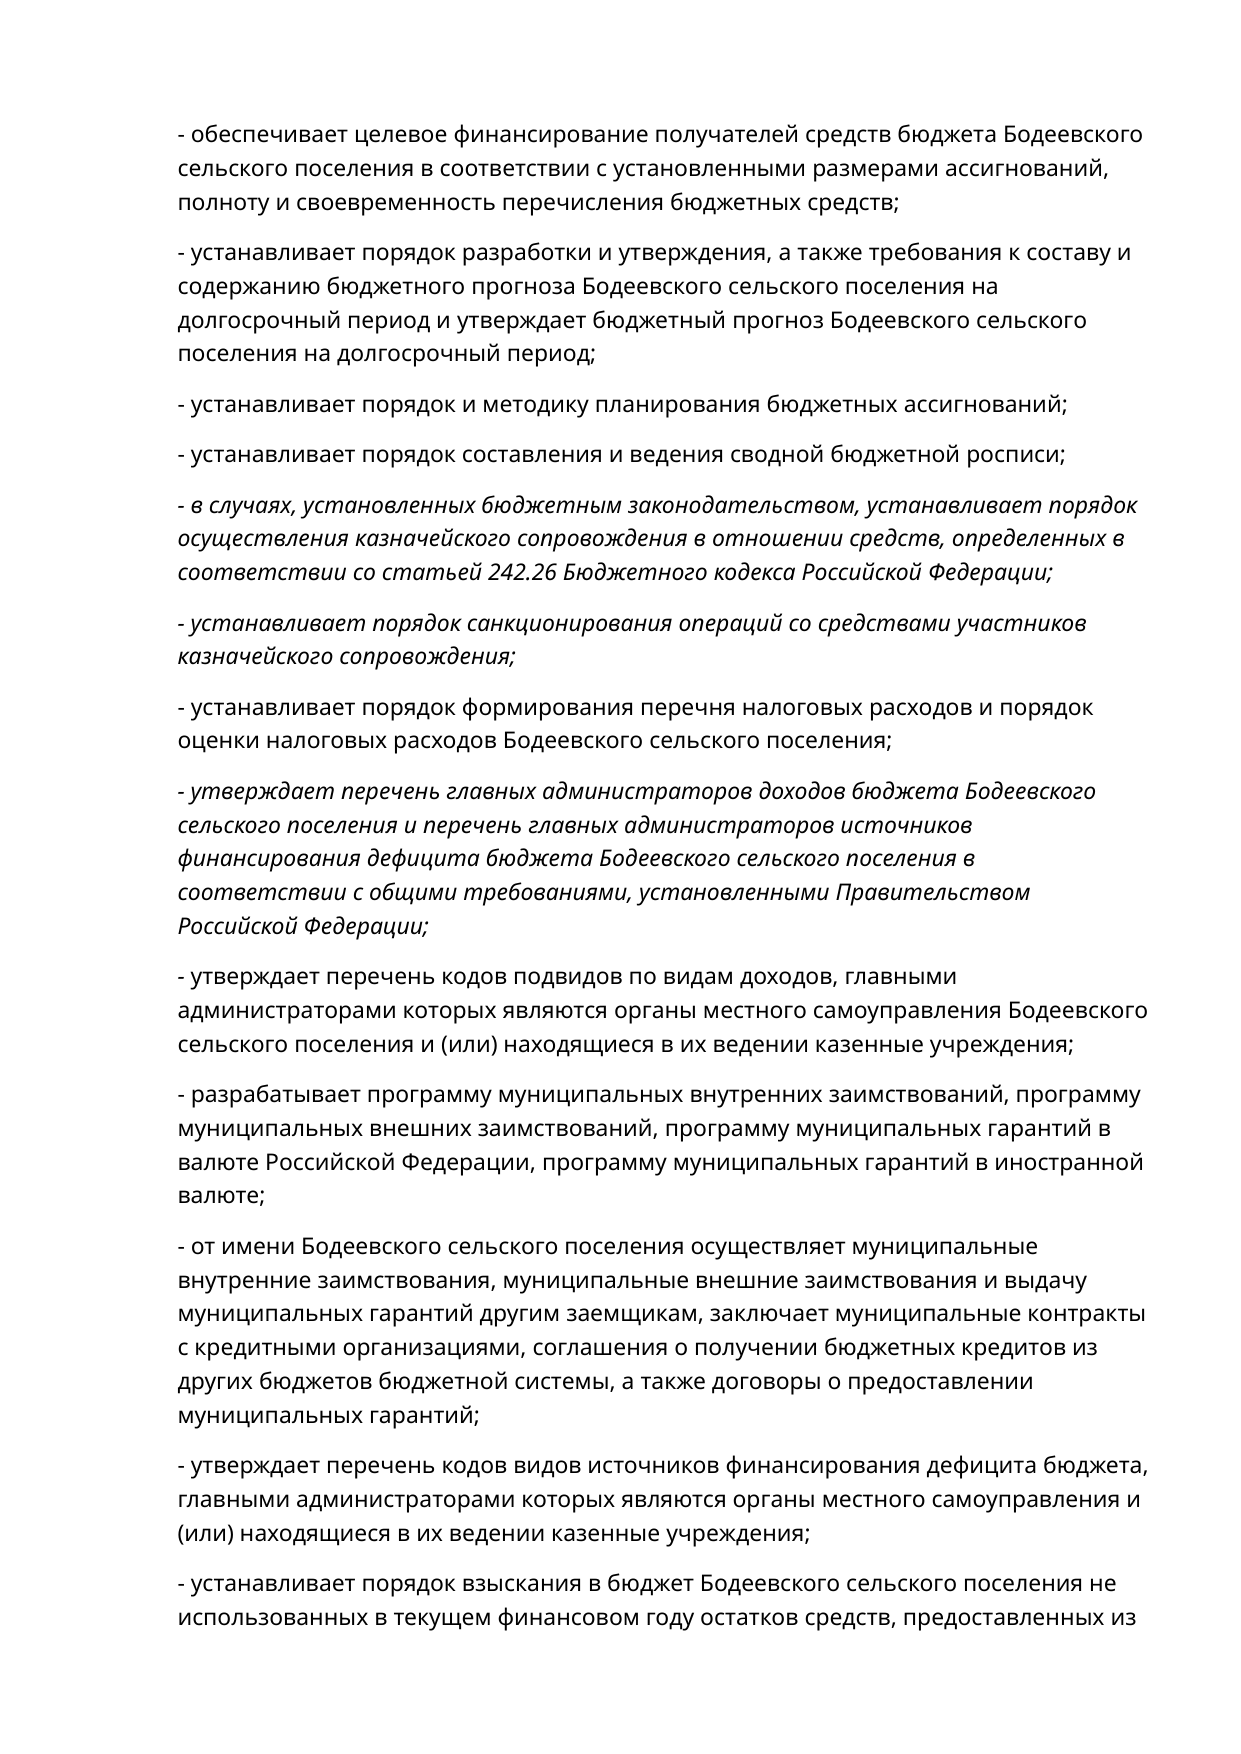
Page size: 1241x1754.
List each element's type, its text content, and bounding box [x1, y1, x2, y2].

text - устанавливает порядок разработки и утверждения, а также требования к составу и содержанию бюджетного прогноза Бодеевского сельского поселения на долгосрочный период и утверждает бюджетный прогноз Бодеевского сельского поселения на долгосрочный период; [177, 236, 1152, 368]
text - утверждает перечень главных администраторов доходов бюджета Бодеевского сельского поселения и перечень главных администраторов источников финансирования дефицита бюджета Бодеевского сельского поселения в соответствии с общими требованиями, установленными Правительством Российской Федерации; [177, 775, 1152, 941]
text - устанавливает порядок формирования перечня налоговых расходов и порядок оценки налоговых расходов Бодеевского сельского поселения; [177, 691, 1152, 756]
text - устанавливает порядок и методику планирования бюджетных ассигнований; [177, 388, 1152, 419]
text - в случаях, установленных бюджетным законодательством, устанавливает порядок осуществления казначейского сопровождения в отношении средств, определенных в соответствии со статьей 242.26 Бюджетного кодекса Российской Федерации; [177, 488, 1152, 587]
text - устанавливает порядок санкционирования операций со средствами участников казначейского сопровождения; [177, 606, 1152, 671]
text - устанавливает порядок составления и ведения сводной бюджетной росписи; [177, 438, 1152, 469]
text - утверждает перечень кодов видов источников финансирования дефицита бюджета, главными администраторами которых являются органы местного самоуправления и (или) находящиеся в их ведении казенные учреждения; [177, 1449, 1152, 1548]
text - разрабатывает программу муниципальных внутренних заимствований, программу муниципальных внешних заимствований, программу муниципальных гарантий в валюте Российской Федерации, программу муниципальных гарантий в иностранной валюте; [177, 1078, 1152, 1211]
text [177, 1567, 1152, 1632]
text - утверждает перечень кодов подвидов по видам доходов, главными администраторами которых являются органы местного самоуправления Бодеевского сельского поселения и (или) находящиеся в их ведении казенные учреждения; [177, 960, 1152, 1059]
text - от имени Бодеевского сельского поселения осуществляет муниципальные внутренние заимствования, муниципальные внешние заимствования и выдачу муниципальных гарантий другим заемщикам, заключает муниципальные контракты с кредитными организациями, соглашения о получении бюджетных кредитов из других бюджетов бюджетной системы, а также договоры о предоставлении муниципальных гарантий; [177, 1230, 1152, 1430]
text - обеспечивает целевое финансирование получателей средств бюджета Бодеевского сельского поселения в соответствии с установленными размерами ассигнований, полноту и своевременность перечисления бюджетных средств; [177, 118, 1152, 217]
